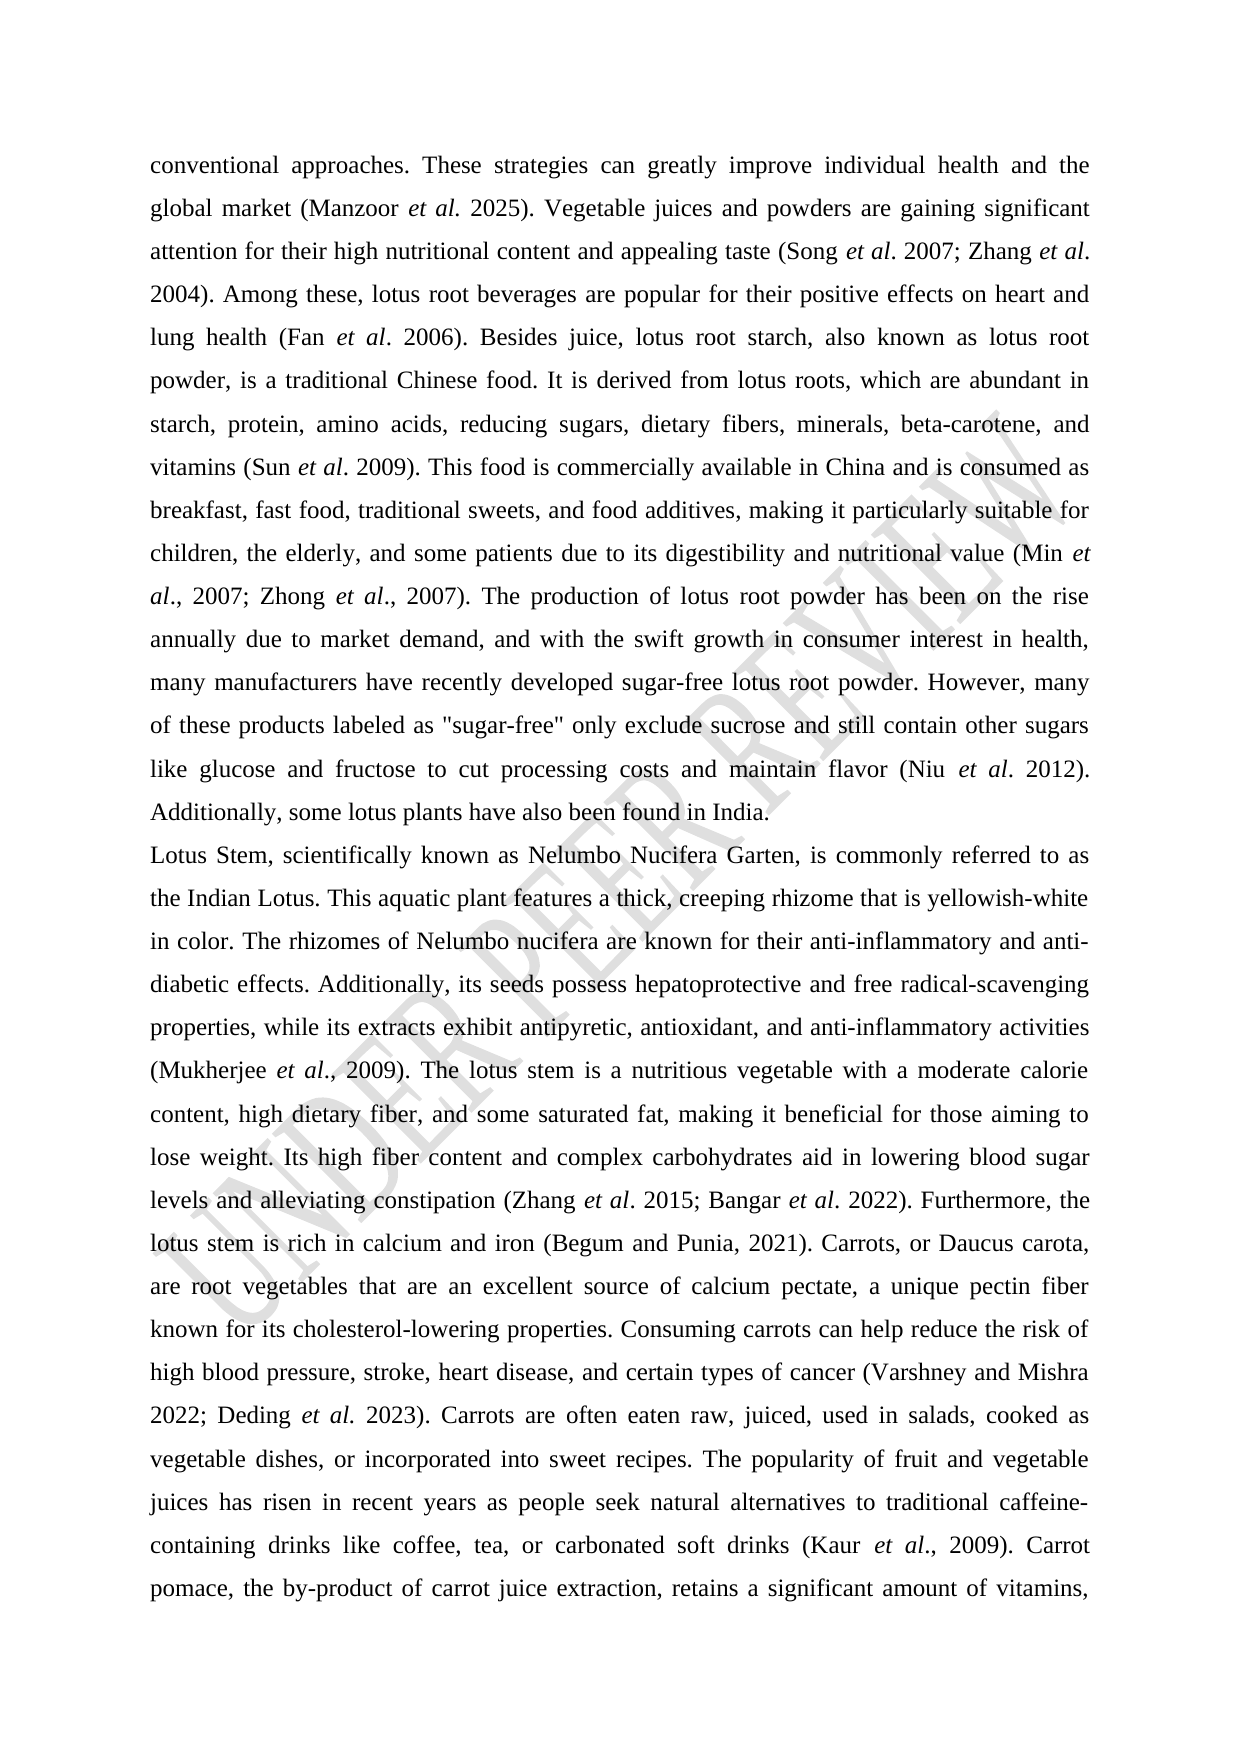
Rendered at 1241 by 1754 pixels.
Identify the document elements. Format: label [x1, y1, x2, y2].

text [150, 150, 1090, 826]
text [150, 840, 1090, 1602]
